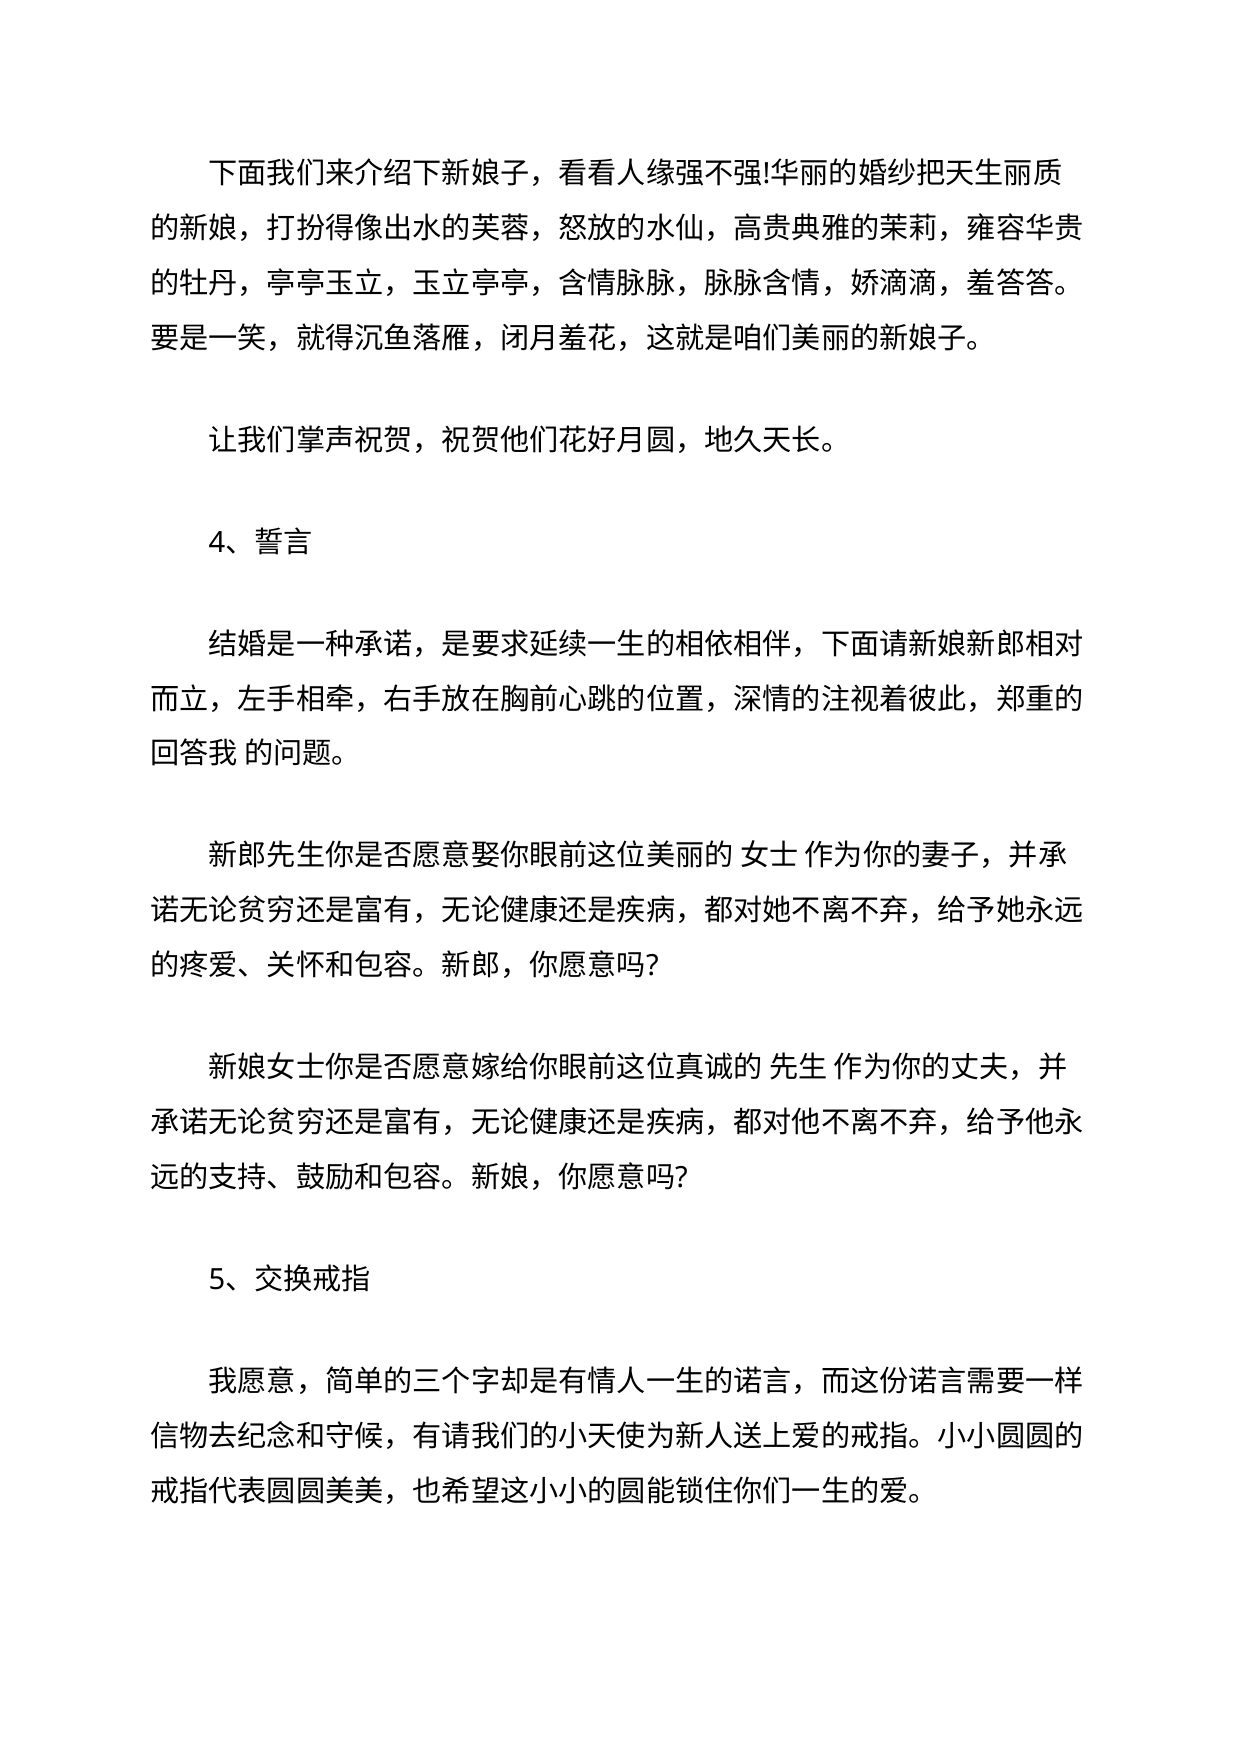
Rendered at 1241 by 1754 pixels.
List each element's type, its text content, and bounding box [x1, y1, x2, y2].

text 让我们掌声祝贺，祝贺他们花好月圆，地久天长。 [150, 417, 1090, 459]
text 新郎先生你是否愿意娶你眼前这位美丽的 女士 作为你的妻子，并承诺无论贫穷还是富有，无论健康还是疾病，都对她不离不弃，给予她永远的疼爱、关怀和包容。新郎，你愿意吗? [150, 832, 1090, 984]
text 下面我们来介绍下新娘子，看看人缘强不强!华丽的婚纱把天生丽质的新娘，打扮得像出水的芙蓉，怒放的水仙，高贵典雅的茉莉，雍容华贵的牡丹，亭亭玉立，玉立亭亭，含情脉脉，脉脉含情，娇滴滴，羞答答。要是一笑，就得沉鱼落雁，闭月羞花，这就是咱们美丽的新娘子。 [150, 150, 1090, 357]
text 我愿意，简单的三个字却是有情人一生的诺言，而这份诺言需要一样信物去纪念和守候，有请我们的小天使为新人送上爱的戒指。小小圆圆的戒指代表圆圆美美，也希望这小小的圆能锁住你们一生的爱。 [150, 1357, 1090, 1509]
text 4、誓言 [150, 518, 1090, 561]
text 结婚是一种承诺，是要求延续一生的相依相伴，下面请新娘新郎相对而立，左手相牵，右手放在胸前心跳的位置，深情的注视着彼此，郑重的回答我 的问题。 [150, 620, 1090, 772]
text 5、交换戒指 [150, 1255, 1090, 1298]
text 新娘女士你是否愿意嫁给你眼前这位真诚的 先生 作为你的丈夫，并承诺无论贫穷还是富有，无论健康还是疾病，都对他不离不弃，给予他永远的支持、鼓励和包容。新娘，你愿意吗? [150, 1044, 1090, 1196]
